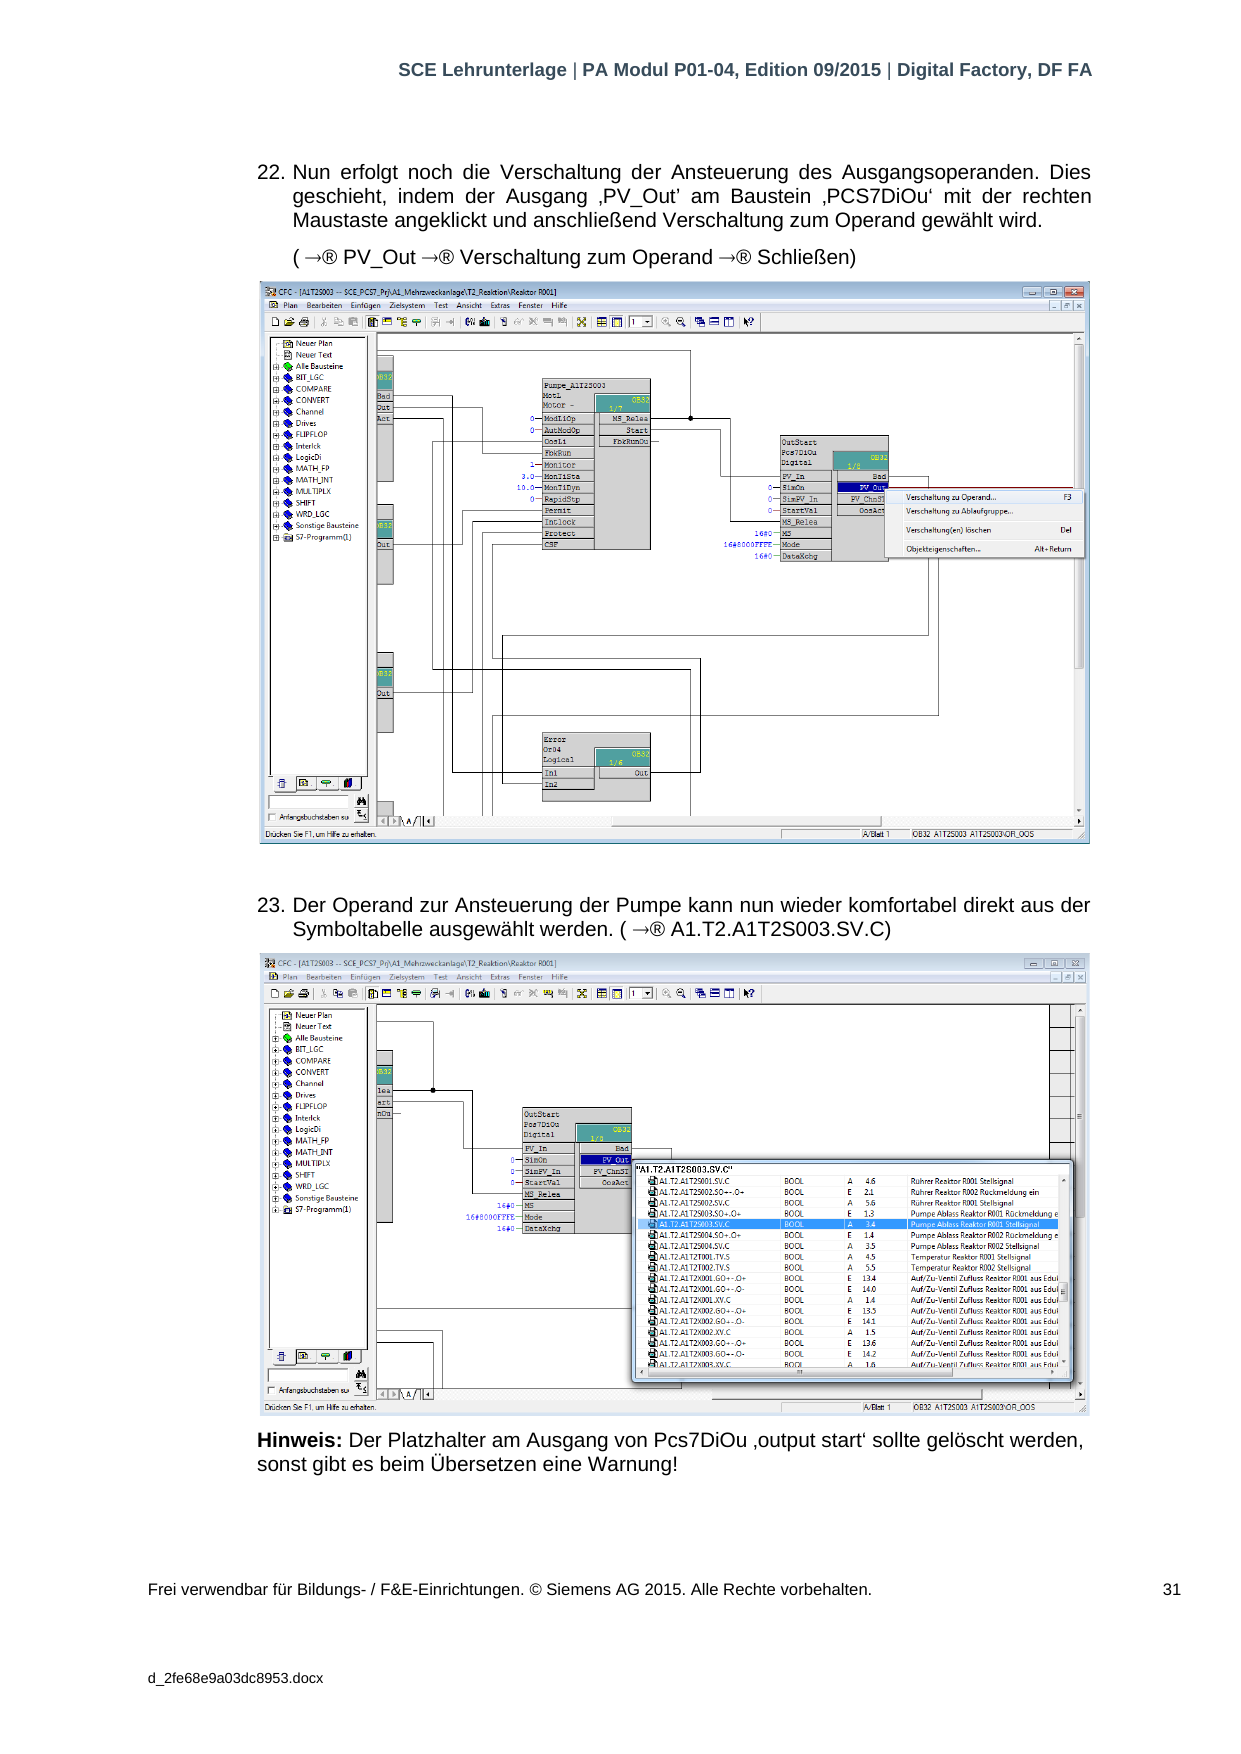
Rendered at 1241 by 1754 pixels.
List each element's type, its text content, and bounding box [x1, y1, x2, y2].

text Hinweis: Der Platzhalter am Ausgang von Pcs7DiOu ‚output start‘ sollte gelöscht werden, sonst gibt es beim Übersetzen eine Warnung! [257, 1428, 1093, 1476]
picture [259, 953, 1090, 1416]
list Der Operand zur Ansteuerung der Pumpe kann nun wieder komfortabel direkt aus der Symboltabelle ausgewählt werden. ( ® A1.T2.A1T2S003.SV.C) [257, 892, 1093, 941]
list ( ® PV_Out ® Verschaltung zum Operand ® Schließen) [292, 244, 1093, 268]
list Nun erfolgt noch die Verschaltung der Ansteuerung des Ausgangsoperanden. Dies geschieht, indem der Ausgang ‚PV_Out’ am Baustein ‚PCS7DiOu‘ mit der rechten Maustaste angeklickt und anschließend Verschaltung zum Operand gewählt wird. [257, 160, 1093, 232]
picture [259, 281, 1090, 844]
